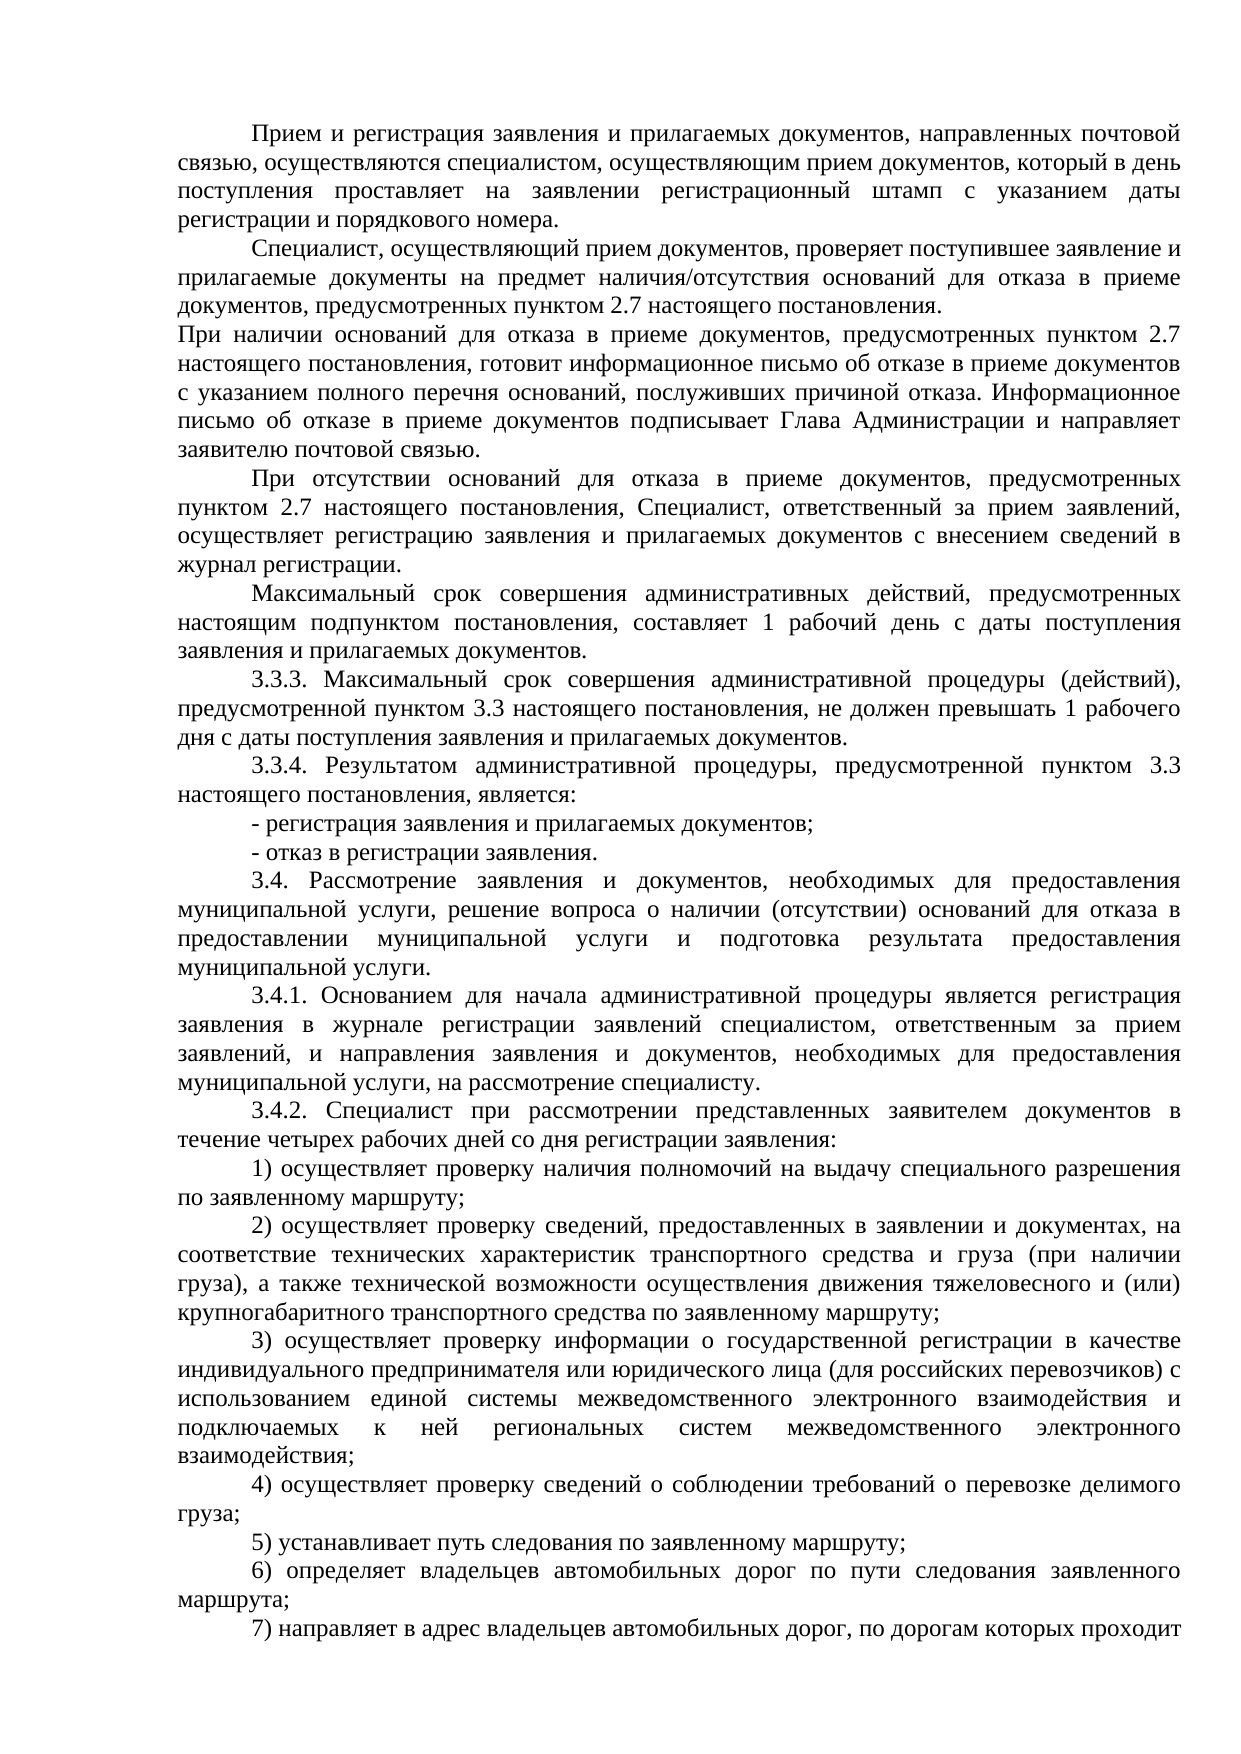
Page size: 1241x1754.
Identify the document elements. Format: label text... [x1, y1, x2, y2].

text 3.3.3. Максимальный срок совершения административной процедуры (действий), предусмотренной пунктом 3.3 настоящего постановления, не должен превышать 1 рабочего дня с даты поступления заявления и прилагаемых документов. [177, 664, 1182, 751]
text 3.4.2. Специалист при рассмотрении представленных заявителем документов в течение четырех рабочих дней со дня регистрации заявления: [177, 1096, 1182, 1153]
text 3) осуществляет проверку информации о государственной регистрации в качестве индивидуального предпринимателя или юридического лица (для российских перевозчиков) с использованием единой системы межведомственного электронного взаимодействия и подключаемых к ней региональных систем межведомственного электронного взаимодействия; [177, 1326, 1182, 1469]
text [177, 1613, 1182, 1642]
text - отказ в регистрации заявления. [177, 837, 1182, 866]
text 4) осуществляет проверку сведений о соблюдении требований о перевозке делимого груза; [177, 1469, 1182, 1527]
text - регистрация заявления и прилагаемых документов; [177, 808, 1182, 837]
text 3.3.4. Результатом административной процедуры, предусмотренной пунктом 3.3 настоящего постановления, является: [177, 751, 1182, 808]
text 6) определяет владельцев автомобильных дорог по пути следования заявленного маршрута; [177, 1556, 1182, 1613]
text Прием и регистрация заявления и прилагаемых документов, направленных почтовой связью, осуществляются специалистом, осуществляющим прием документов, который в день поступления проставляет на заявлении регистрационный штамп с указанием даты регистрации и порядкового номера. [177, 118, 1182, 233]
text 2) осуществляет проверку сведений, предоставленных в заявлении и документах, на соответствие технических характеристик транспортного средства и груза (при наличии груза), а также технической возможности осуществления движения тяжеловесного и (или) крупногабаритного транспортного средства по заявленному маршруту; [177, 1211, 1182, 1326]
text 1) осуществляет проверку наличия полномочий на выдачу специального разрешения по заявленному маршруту; [177, 1153, 1182, 1211]
text При отсутствии оснований для отказа в приеме документов, предусмотренных пунктом 2.7 настоящего постановления, Специалист, ответственный за прием заявлений, осуществляет регистрацию заявления и прилагаемых документов с внесением сведений в журнал регистрации. [177, 463, 1182, 578]
text 5) устанавливает путь следования по заявленному маршруту; [177, 1527, 1182, 1556]
text 3.4.1. Основанием для начала административной процедуры является регистрация заявления в журнале регистрации заявлений специалистом, ответственным за прием заявлений, и направления заявления и документов, необходимых для предоставления муниципальной услуги, на рассмотрение специалисту. [177, 981, 1182, 1096]
text Специалист, осуществляющий прием документов, проверяет поступившее заявление и прилагаемые документы на предмет наличия/отсутствия оснований для отказа в приеме документов, предусмотренных пунктом 2.7 настоящего постановления. [177, 233, 1182, 319]
text Максимальный срок совершения административных действий, предусмотренных настоящим подпунктом постановления, составляет 1 рабочий день с даты поступления заявления и прилагаемых документов. [177, 578, 1182, 664]
text При наличии оснований для отказа в приеме документов, предусмотренных пунктом 2.7 настоящего постановления, готовит информационное письмо об отказе в приеме документов с указанием полного перечня оснований, послуживших причиной отказа. Информационное письмо об отказе в приеме документов подписывает Глава Администрации и направляет заявителю почтовой связью. [177, 319, 1182, 463]
text 3.4. Рассмотрение заявления и документов, необходимых для предоставления муниципальной услуги, решение вопроса о наличии (отсутствии) оснований для отказа в предоставлении муниципальной услуги и подготовка результата предоставления муниципальной услуги. [177, 866, 1182, 981]
